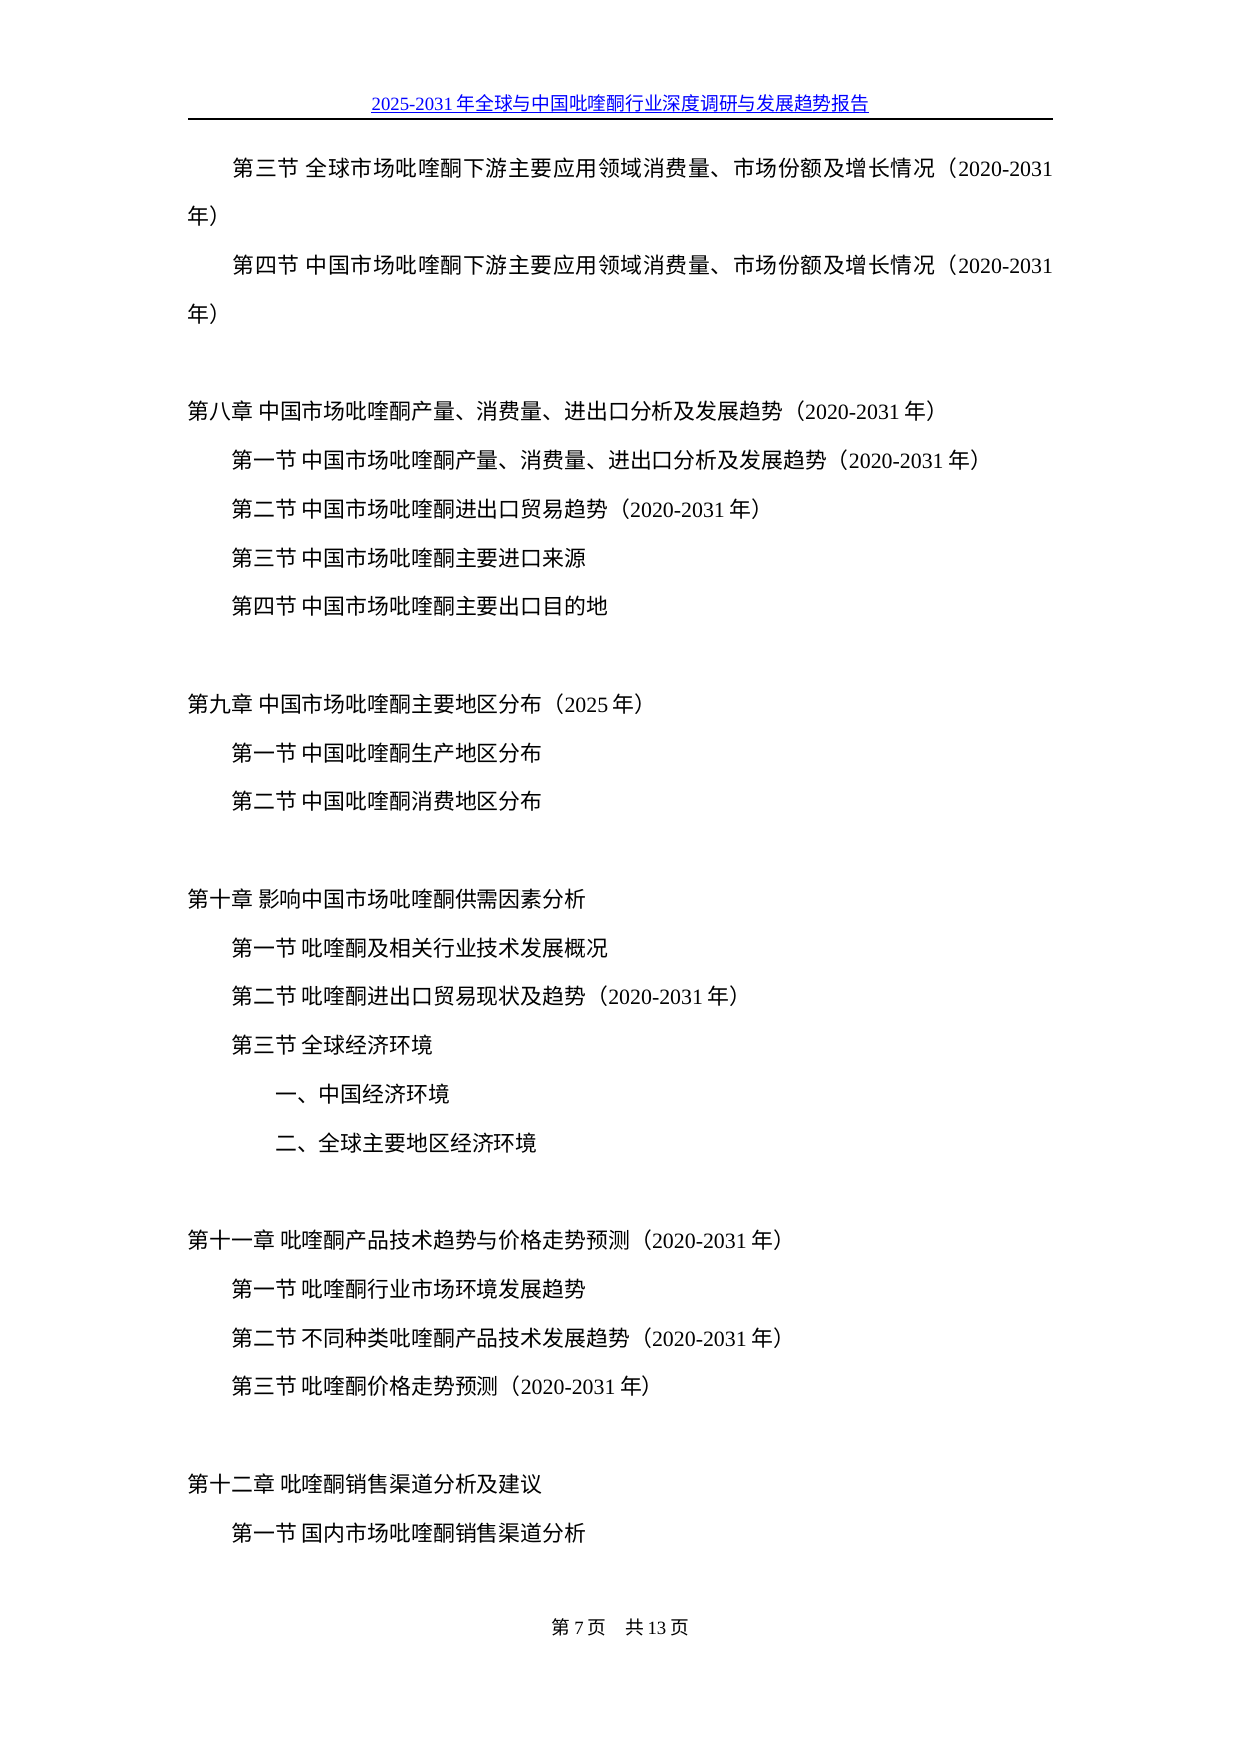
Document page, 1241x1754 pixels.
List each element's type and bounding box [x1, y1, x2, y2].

text [187, 150, 1053, 1548]
